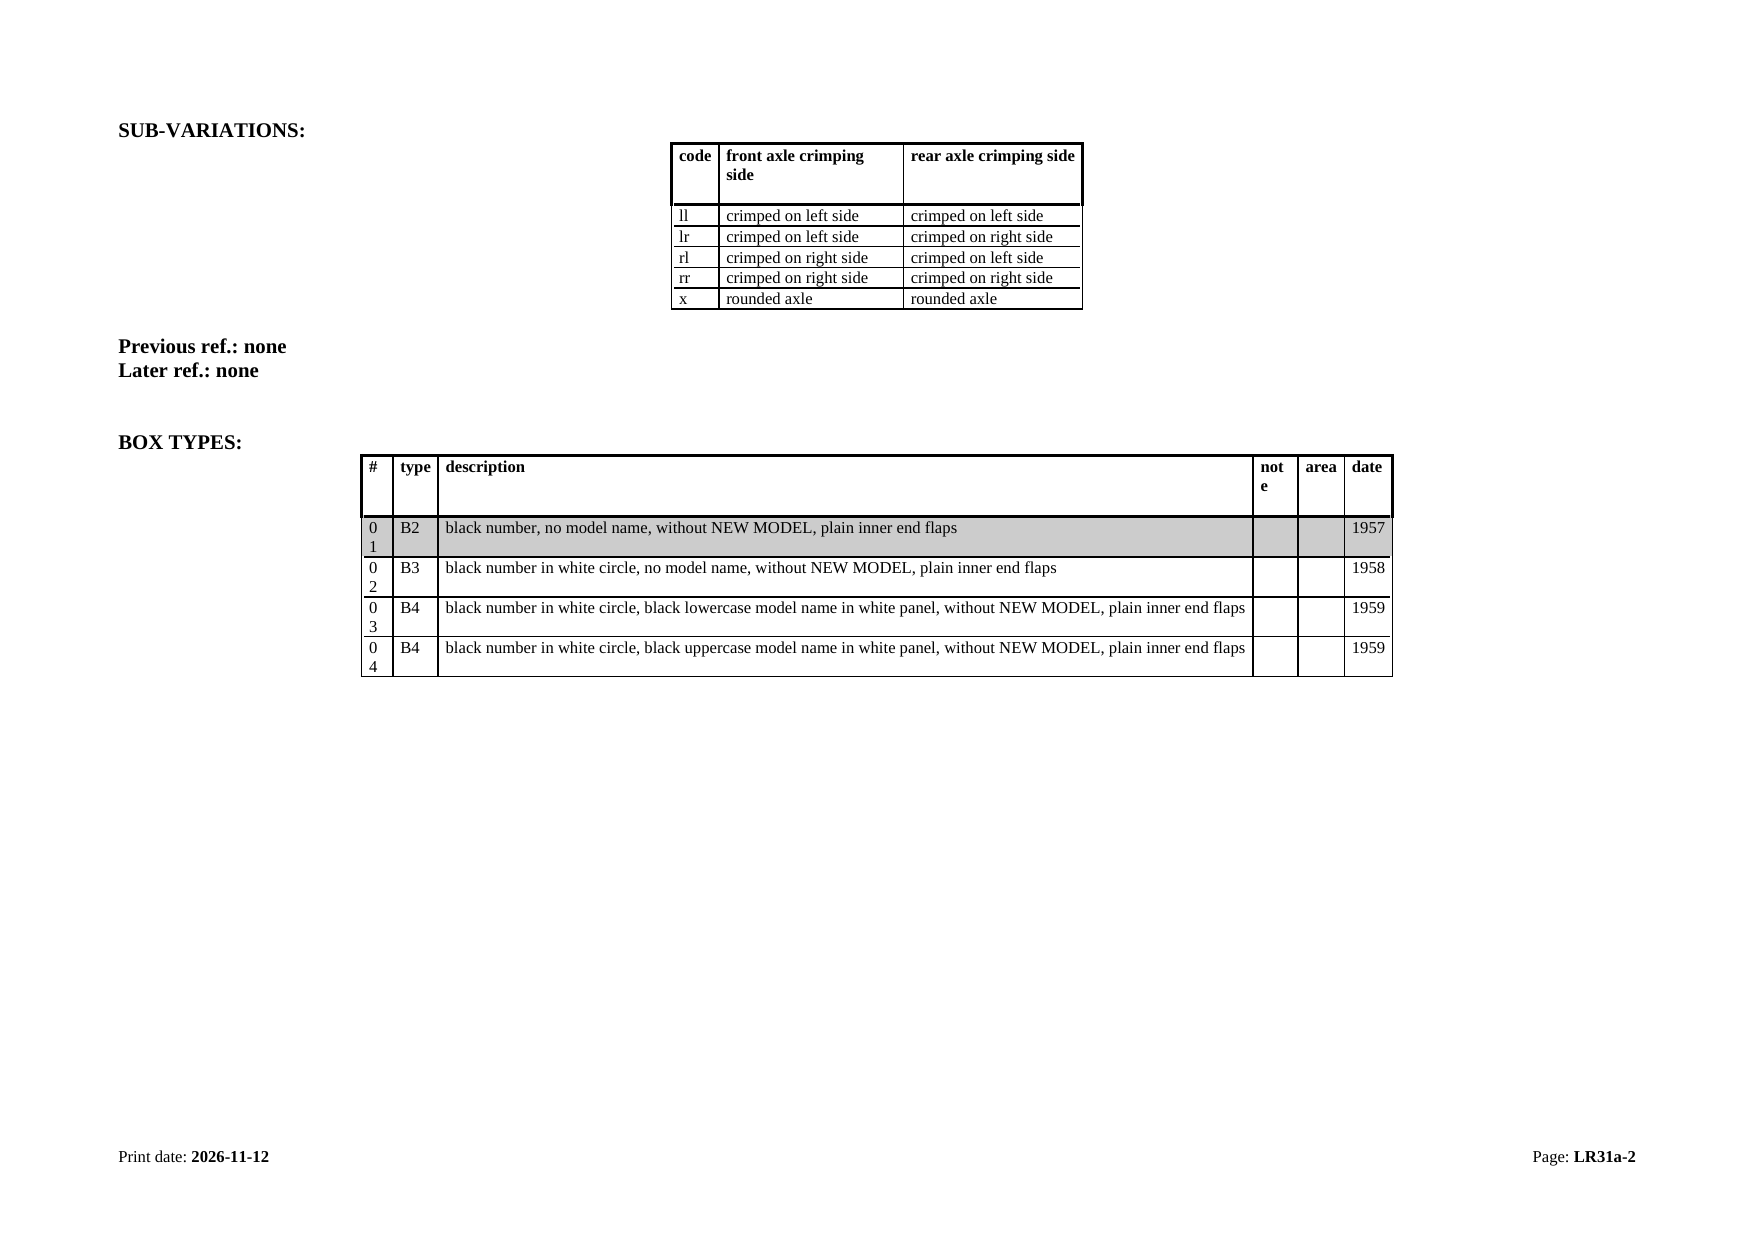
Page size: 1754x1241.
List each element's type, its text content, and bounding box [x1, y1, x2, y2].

table_cell [1254, 598, 1297, 636]
table_cell [1299, 598, 1344, 636]
table_cell lr [672, 225, 718, 246]
table_cell 03 [362, 596, 392, 636]
table_header rear axle crimping side [904, 145, 1081, 203]
table_cell rounded axle [904, 287, 1082, 308]
text Previous ref.: none [118, 334, 1636, 358]
table_cell crimped on right side [904, 225, 1082, 246]
table_cell B2 [394, 518, 437, 556]
table_cell 1957 [1345, 515, 1392, 556]
table_cell rl [672, 246, 718, 267]
table_cell 02 [362, 556, 392, 596]
table_cell crimped on left side [720, 227, 903, 246]
table_cell crimped on left side [904, 246, 1082, 267]
table_cell 1959 [1345, 636, 1392, 676]
table_cell 04 [362, 636, 392, 676]
table_cell crimped on left side [904, 203, 1082, 225]
table_header code [673, 145, 718, 203]
table_cell [1254, 558, 1297, 596]
table_cell crimped on left side [720, 206, 903, 225]
table_cell 01 [362, 515, 392, 556]
table_header description [439, 457, 1252, 514]
table_cell [1254, 518, 1297, 556]
table_cell [1299, 558, 1344, 596]
text Later ref.: none [118, 358, 1636, 382]
table_header # [363, 457, 392, 514]
table_cell B4 [394, 598, 437, 636]
table_header date [1345, 457, 1391, 514]
table_header area [1299, 457, 1344, 514]
text SUB-VARIATIONS: [118, 118, 1636, 142]
table_cell [1299, 637, 1344, 676]
table_cell x [672, 287, 718, 308]
table_cell crimped on right side [720, 247, 903, 267]
table_cell [1299, 518, 1344, 556]
table_cell ll [672, 203, 718, 225]
table_cell rounded axle [720, 289, 903, 308]
table_cell B3 [394, 558, 437, 596]
table_cell crimped on right side [904, 267, 1082, 287]
table_header note [1254, 457, 1297, 514]
table_cell black number in white circle, black uppercase model name in white panel, without NEW MODEL, plain inner end flaps [439, 637, 1252, 676]
table_cell rr [672, 267, 718, 287]
table_cell 1959 [1345, 596, 1392, 636]
table_cell black number in white circle, no model name, without NEW MODEL, plain inner end flaps [439, 558, 1252, 596]
table_cell black number, no model name, without NEW MODEL, plain inner end flaps [439, 518, 1252, 556]
table_cell black number in white circle, black lowercase model name in white panel, without NEW MODEL, plain inner end flaps [439, 598, 1252, 636]
table_header front axle crimping side [720, 145, 903, 203]
table_cell crimped on right side [720, 268, 903, 287]
table_header type [394, 457, 437, 514]
table_cell 1958 [1345, 556, 1392, 596]
table_cell B4 [394, 637, 437, 676]
text BOX TYPES: [118, 430, 1636, 454]
table_cell [1254, 637, 1297, 676]
